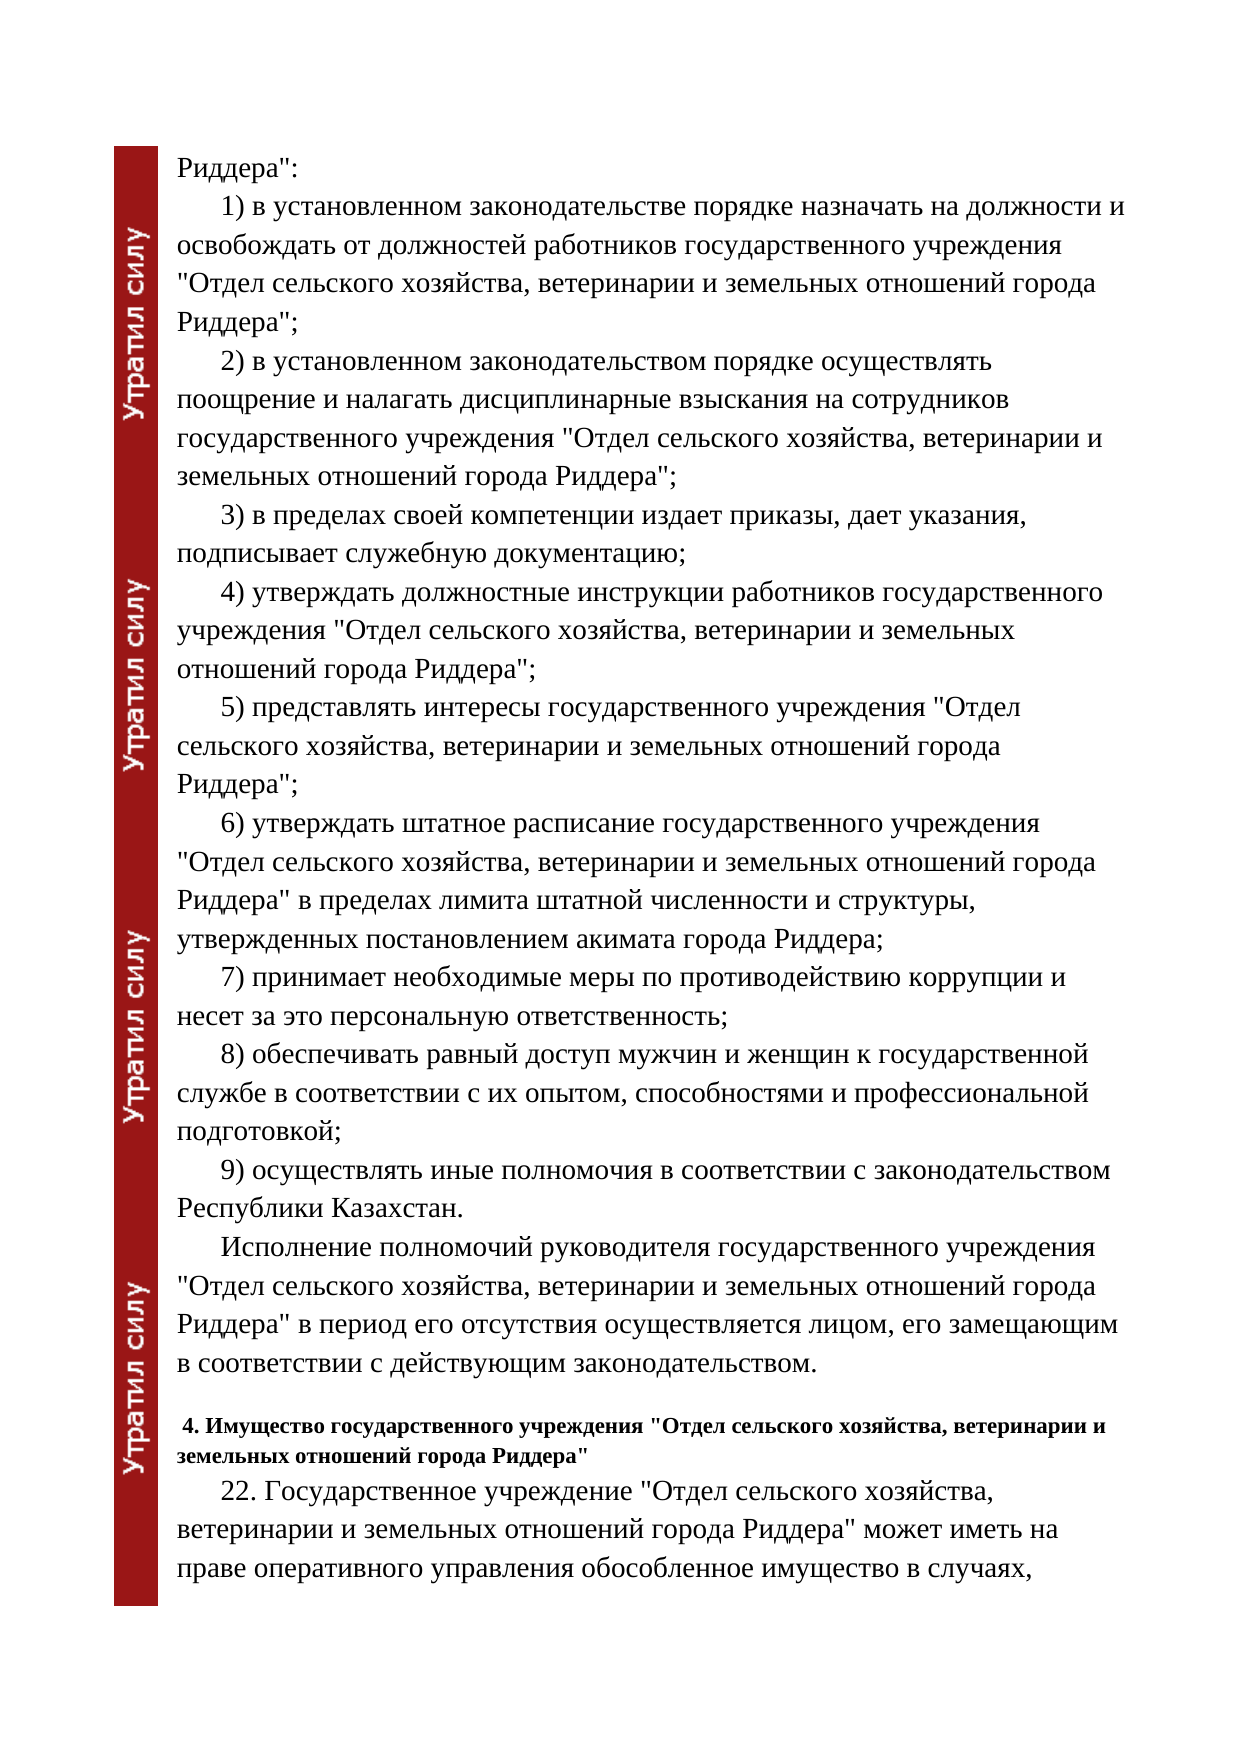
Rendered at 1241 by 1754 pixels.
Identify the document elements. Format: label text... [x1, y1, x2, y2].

picture [114, 1469, 158, 1473]
picture [114, 1408, 158, 1412]
text 4. Имущество государственного учреждения "Отдел сельского хозяйства, ветеринарии и земельных отношений города Риддера" [112, 1412, 1128, 1469]
picture [114, 146, 158, 150]
picture [114, 1583, 158, 1606]
